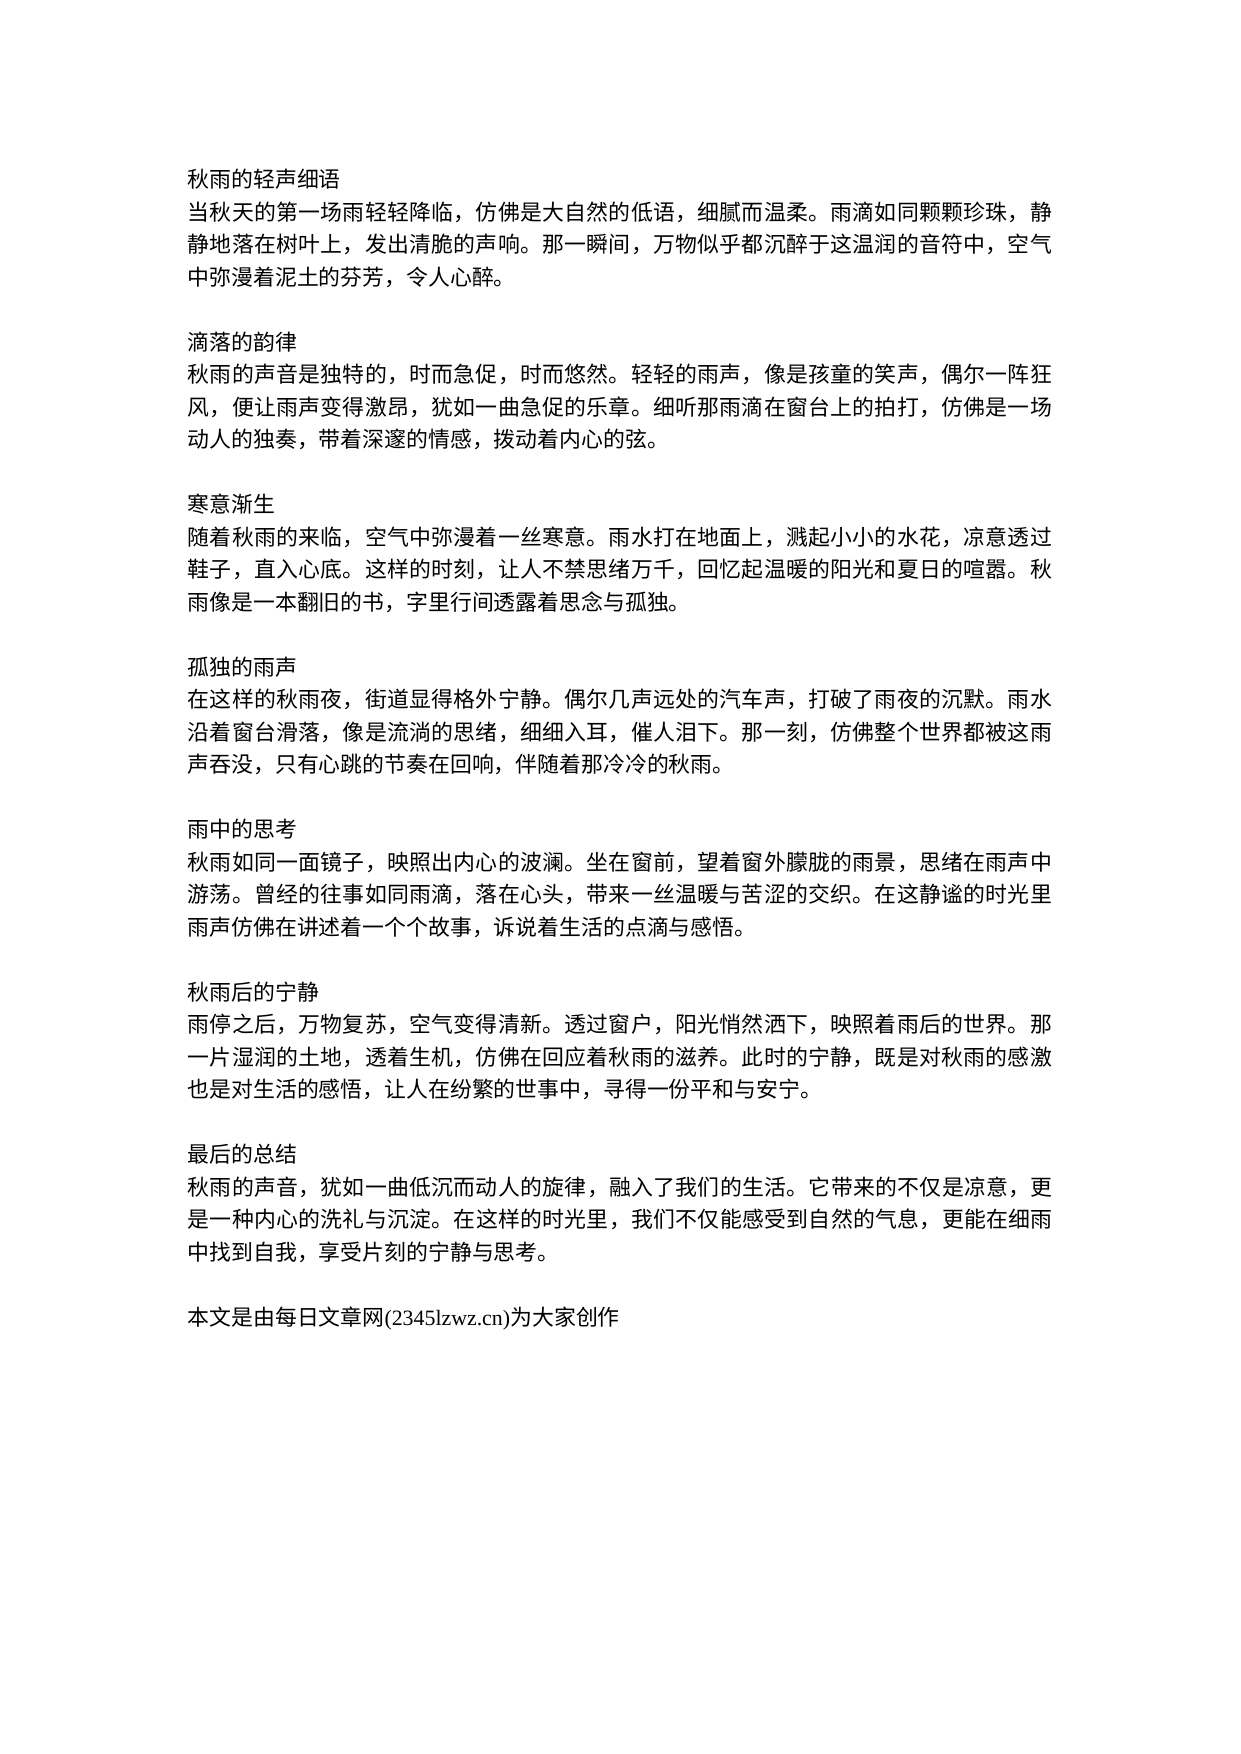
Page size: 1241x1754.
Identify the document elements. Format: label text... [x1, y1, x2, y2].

text 秋雨后的宁静 [187, 974, 1053, 1007]
text 寒意渐生 [187, 487, 1053, 519]
text 秋雨的声音是独特的，时而急促，时而悠然。轻轻的雨声，像是孩童的笑声，偶尔一阵狂风，便让雨声变得激昂，犹如一曲急促的乐章。细听那雨滴在窗台上的拍打，仿佛是一场动人的独奏，带着深邃的情感，拨动着内心的弦。 [187, 357, 1053, 454]
text 随着秋雨的来临，空气中弥漫着一丝寒意。雨水打在地面上，溅起小小的水花，凉意透过鞋子，直入心底。这样的时刻，让人不禁思绪万千，回忆起温暖的阳光和夏日的喧嚣。秋雨像是一本翻旧的书，字里行间透露着思念与孤独。 [187, 519, 1053, 617]
text 秋雨的轻声细语 [187, 162, 1053, 194]
text 本文是由每日文章网(2345lzwz.cn)为大家创作 [187, 1299, 1053, 1332]
text 雨停之后，万物复苏，空气变得清新。透过窗户，阳光悄然洒下，映照着雨后的世界。那一片湿润的土地，透着生机，仿佛在回应着秋雨的滋养。此时的宁静，既是对秋雨的感激，也是对生活的感悟，让人在纷繁的世事中，寻得一份平和与安宁。 [187, 1007, 1053, 1104]
text 最后的总结 [187, 1137, 1053, 1169]
text 在这样的秋雨夜，街道显得格外宁静。偶尔几声远处的汽车声，打破了雨夜的沉默。雨水沿着窗台滑落，像是流淌的思绪，细细入耳，催人泪下。那一刻，仿佛整个世界都被这雨声吞没，只有心跳的节奏在回响，伴随着那冷冷的秋雨。 [187, 682, 1053, 779]
text 孤独的雨声 [187, 649, 1053, 682]
text 秋雨的声音，犹如一曲低沉而动人的旋律，融入了我们的生活。它带来的不仅是凉意，更是一种内心的洗礼与沉淀。在这样的时光里，我们不仅能感受到自然的气息，更能在细雨中找到自我，享受片刻的宁静与思考。 [187, 1169, 1053, 1267]
text 当秋天的第一场雨轻轻降临，仿佛是大自然的低语，细腻而温柔。雨滴如同颗颗珍珠，静静地落在树叶上，发出清脆的声响。那一瞬间，万物似乎都沉醉于这温润的音符中，空气中弥漫着泥土的芬芳，令人心醉。 [187, 194, 1053, 292]
text 秋雨如同一面镜子，映照出内心的波澜。坐在窗前，望着窗外朦胧的雨景，思绪在雨声中游荡。曾经的往事如同雨滴，落在心头，带来一丝温暖与苦涩的交织。在这静谧的时光里，雨声仿佛在讲述着一个个故事，诉说着生活的点滴与感悟。 [187, 844, 1053, 942]
text 滴落的韵律 [187, 324, 1053, 357]
text 雨中的思考 [187, 812, 1053, 844]
